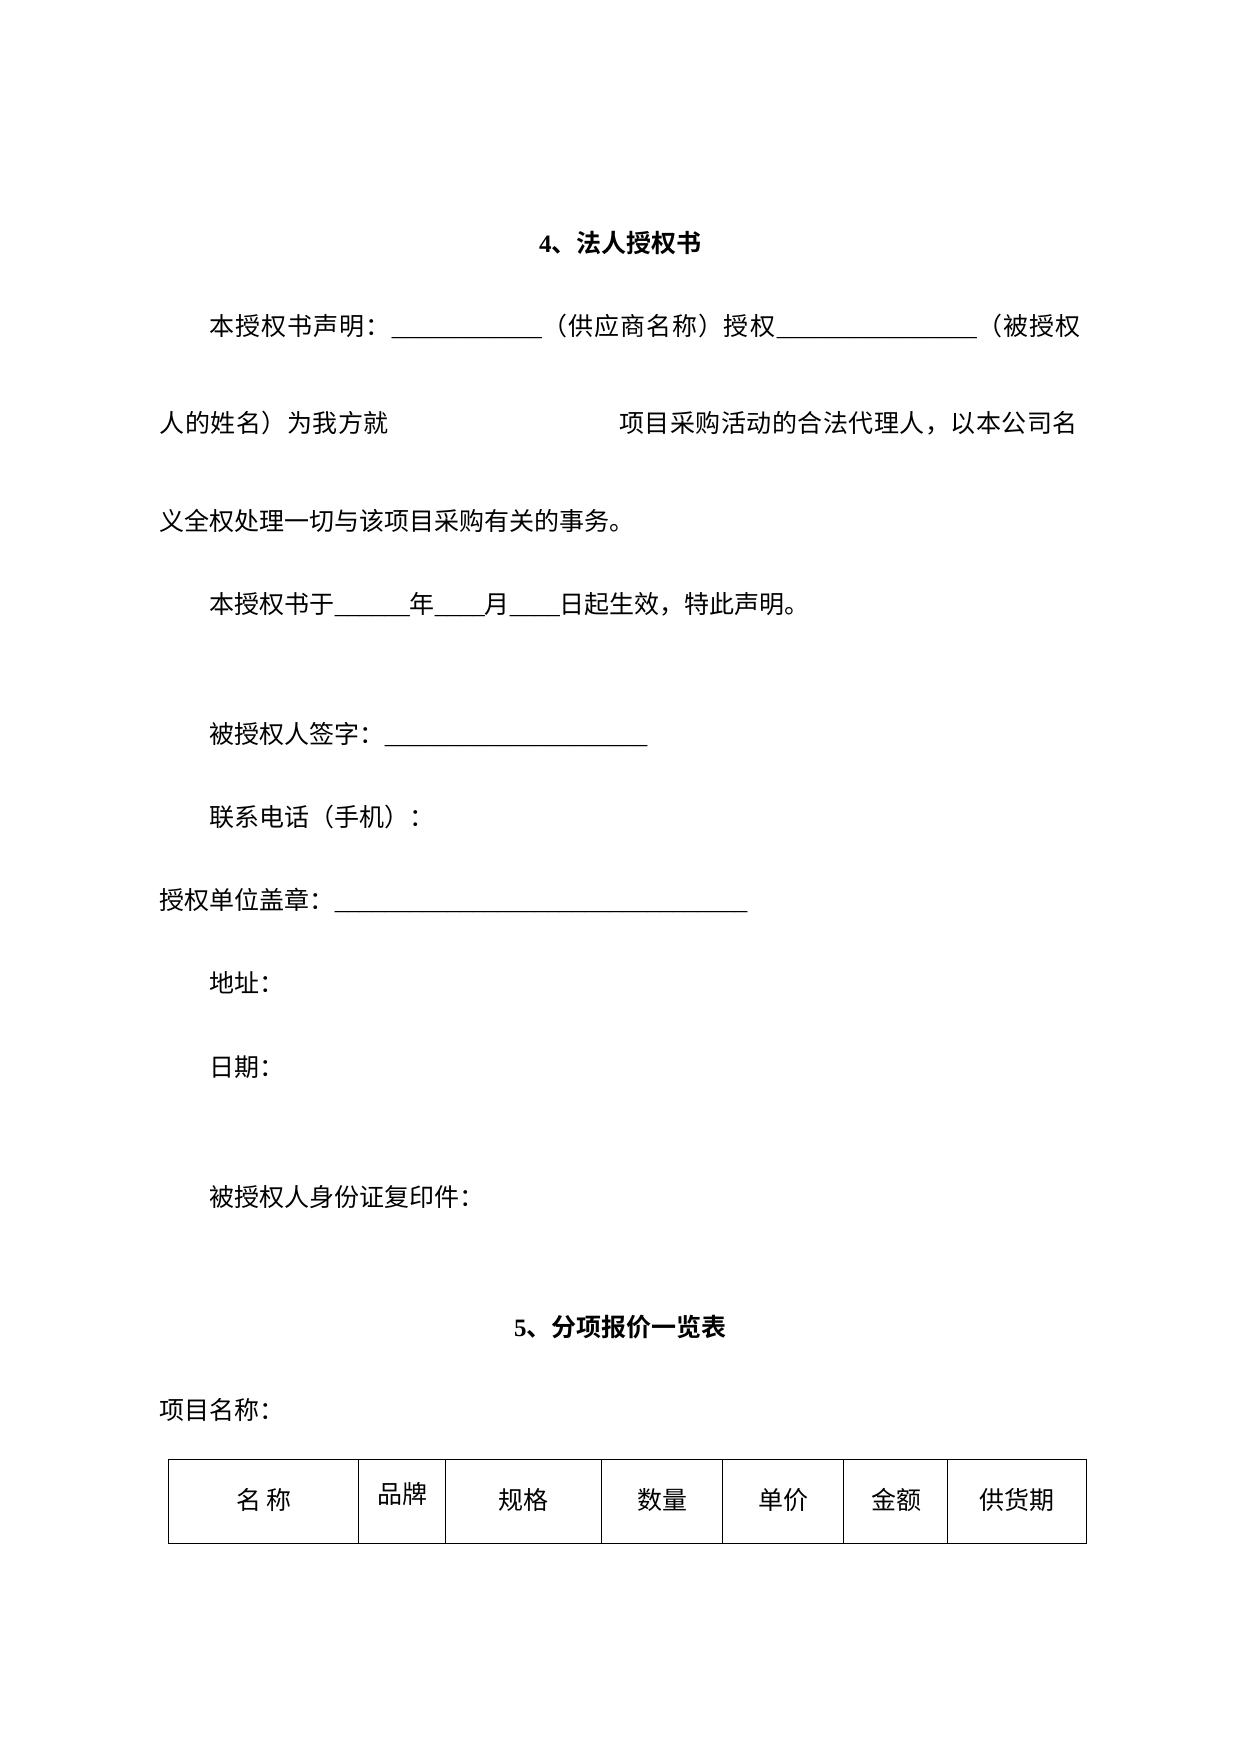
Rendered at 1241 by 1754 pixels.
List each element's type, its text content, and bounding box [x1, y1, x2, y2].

text 被授权人身份证复印件： [159, 1163, 1081, 1228]
table_header 名 称 [169, 1460, 358, 1543]
text 日期： [159, 1033, 1081, 1098]
text 项目名称： [159, 1376, 1081, 1441]
text 4、法人授权书 [159, 209, 1081, 274]
text 联系电话（手机）： [159, 783, 1081, 848]
text 本授权书声明：____________（供应商名称）授权________________（被授权人的姓名）为我方就 项目采购活动的合法代理人，以本公司名义全权处理一切与该项目采购有关的事务。 [159, 292, 1081, 552]
text 授权单位盖章：_________________________________ [159, 866, 1081, 931]
text 5、分项报价一览表 [159, 1293, 1081, 1358]
table_header 品牌型号 [359, 1460, 445, 1543]
text 地址： [159, 949, 1081, 1014]
table_header 供货期 [948, 1460, 1086, 1543]
table_header 金额 [844, 1460, 947, 1543]
table_header 数量 [602, 1460, 722, 1543]
table_header 规格 [446, 1460, 601, 1543]
text 被授权人签字：_____________________ [159, 700, 1081, 765]
text 本授权书于______年____月____日起生效，特此声明。 [159, 570, 1081, 635]
table_header 单价 [723, 1460, 843, 1543]
